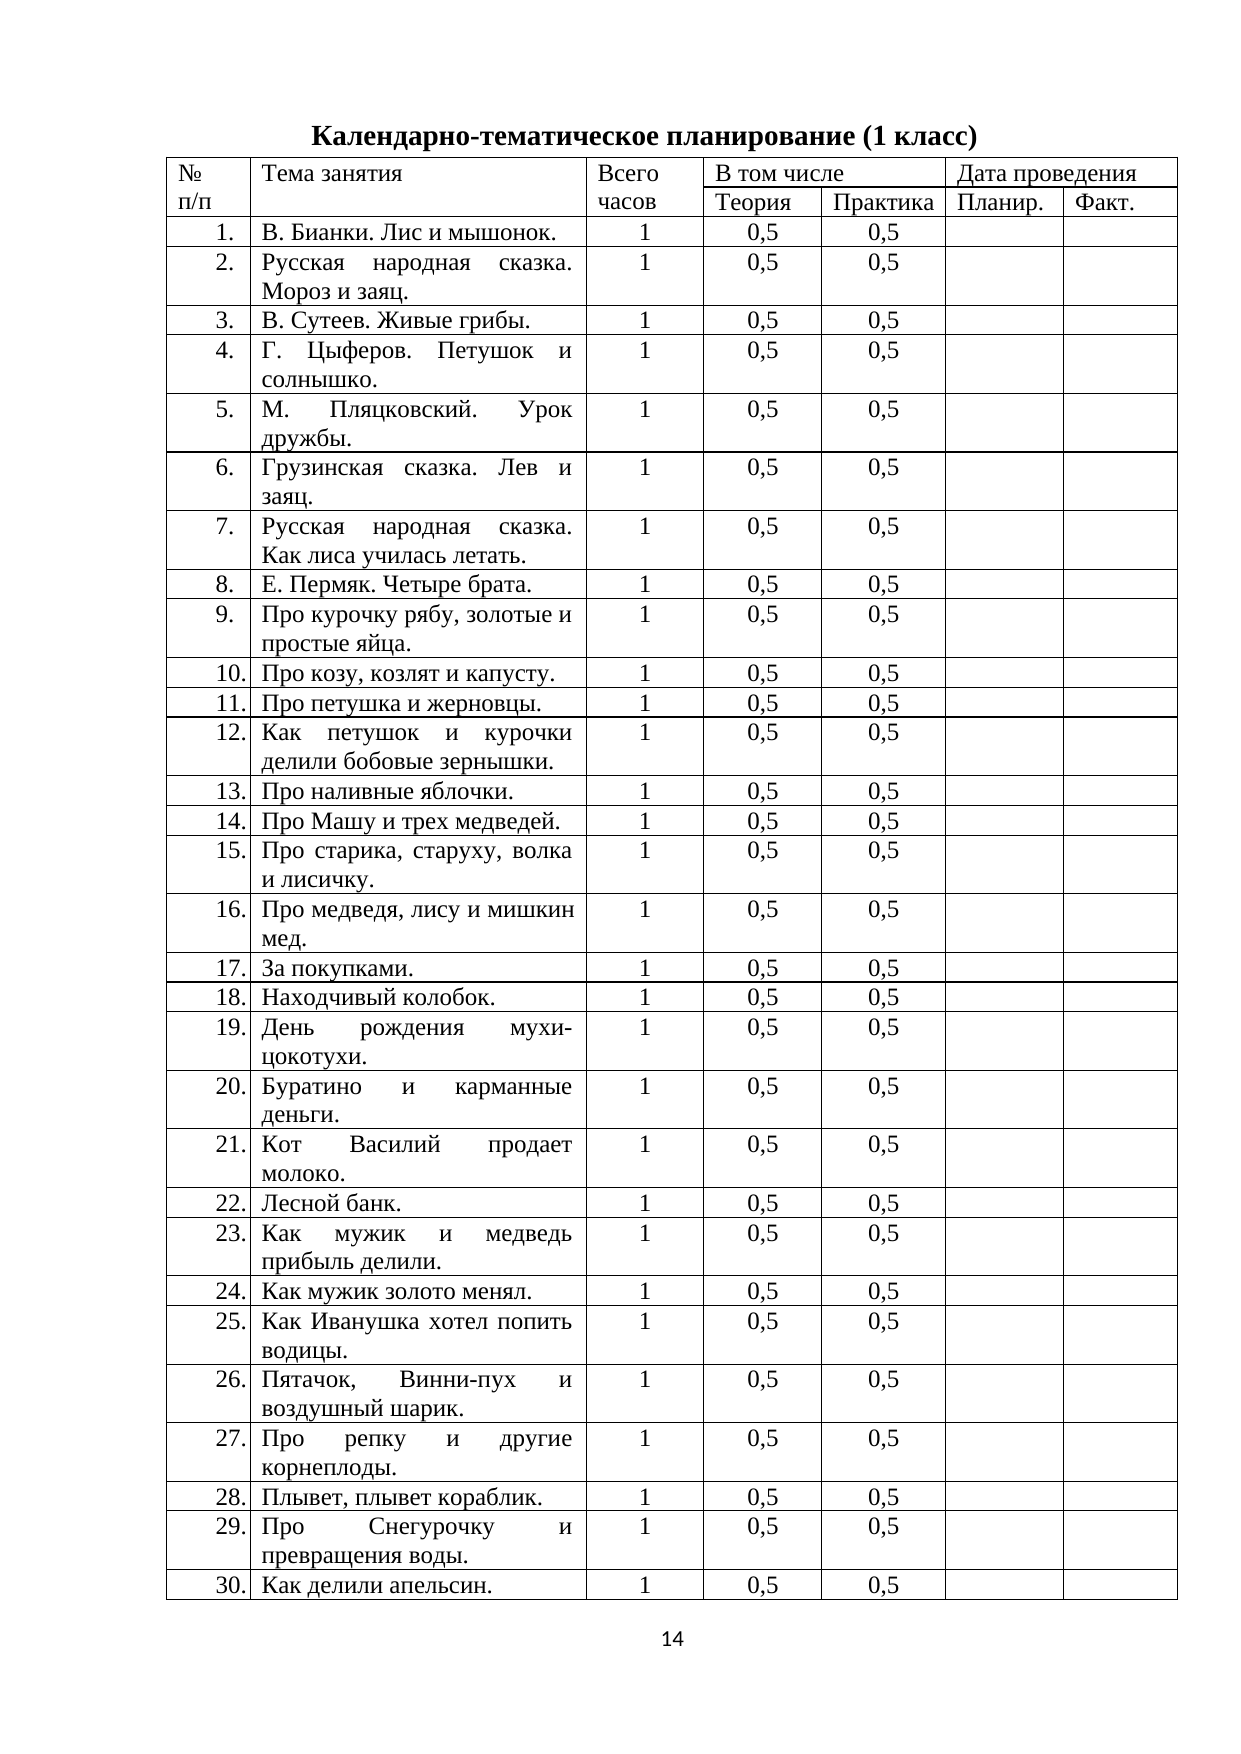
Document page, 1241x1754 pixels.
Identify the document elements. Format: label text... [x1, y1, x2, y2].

table_cell 0,5 [704, 599, 821, 657]
table_cell [946, 776, 1063, 805]
table_cell [946, 1306, 1063, 1363]
table_cell Про петушка и жерновцы. [251, 688, 586, 716]
table_cell 0,5 [704, 1306, 821, 1363]
table_cell [1064, 1423, 1177, 1481]
table_cell Планир. [946, 188, 1063, 216]
table_cell [167, 570, 250, 598]
table_cell Про медведя, лису и мишкин мед. [251, 894, 586, 952]
table_cell 0,5 [704, 776, 821, 805]
table_cell 0,5 [822, 511, 945, 568]
table_cell 0,5 [822, 718, 945, 775]
table_cell [167, 247, 250, 304]
table_cell 0,5 [822, 1482, 945, 1510]
table_cell Теория [704, 188, 821, 216]
table_cell Про Снегурочку и превращения воды. [251, 1511, 586, 1569]
table_cell [1064, 836, 1177, 893]
table_cell [946, 335, 1063, 393]
table_cell [1064, 453, 1177, 510]
table_cell 0,5 [822, 688, 945, 716]
table_cell Г. Цыферов. Петушок и солнышко. [251, 335, 586, 393]
table_cell 0,5 [822, 1306, 945, 1363]
table_cell [167, 217, 250, 246]
table_cell [167, 306, 250, 334]
table_cell [1064, 1071, 1177, 1128]
table_cell [167, 718, 250, 775]
table_cell Кот Василий продает молоко. [251, 1129, 586, 1187]
table_cell [946, 1188, 1063, 1217]
table_cell 0,5 [822, 806, 945, 834]
table_cell 1 [587, 453, 703, 510]
table_cell [1064, 658, 1177, 687]
table_cell [167, 894, 250, 952]
table_cell 1 [587, 570, 703, 598]
table_cell 1 [587, 247, 703, 304]
table_cell [946, 570, 1063, 598]
table_cell 0,5 [822, 335, 945, 393]
table_cell 0,5 [704, 570, 821, 598]
table_cell 0,5 [822, 1423, 945, 1481]
table_cell [1064, 1365, 1177, 1422]
table_cell [1064, 806, 1177, 834]
table_cell Практика [822, 188, 945, 216]
table_cell Пятачок, Винни-пух и воздушный шарик. [251, 1365, 586, 1422]
table_cell 0,5 [822, 1365, 945, 1422]
table_cell 0,5 [704, 836, 821, 893]
table_cell В. Бианки. Лис и мышонок. [251, 217, 586, 246]
table_cell 0,5 [704, 1276, 821, 1305]
table_cell 0,5 [822, 836, 945, 893]
table_cell 0,5 [704, 1570, 821, 1599]
table_cell 1 [587, 1511, 703, 1569]
table_cell [1064, 776, 1177, 805]
table_cell [167, 658, 250, 687]
table_cell 1 [587, 894, 703, 952]
table_cell [1064, 1012, 1177, 1070]
table_cell [946, 1482, 1063, 1510]
table_cell Находчивый колобок. [251, 983, 586, 1011]
table_cell [1064, 1218, 1177, 1275]
table_cell [946, 953, 1063, 981]
table_cell [167, 1511, 250, 1569]
table_header Дата проведения [946, 158, 1177, 186]
table_cell 1 [587, 658, 703, 687]
table_cell [946, 1071, 1063, 1128]
table_cell 1 [587, 1012, 703, 1070]
table_cell [1064, 1276, 1177, 1305]
table_header В том числе [704, 158, 945, 186]
table_cell [946, 217, 1063, 246]
table_cell 0,5 [822, 453, 945, 510]
table_cell [1064, 217, 1177, 246]
table_cell 0,5 [704, 1188, 821, 1217]
table_cell [946, 688, 1063, 716]
table_cell 0,5 [704, 394, 821, 451]
table_cell [167, 836, 250, 893]
table_cell 0,5 [822, 1071, 945, 1128]
table_cell [946, 1129, 1063, 1187]
table_cell 0,5 [704, 1071, 821, 1128]
table_cell [1064, 718, 1177, 775]
table_cell 0,5 [704, 718, 821, 775]
table_cell 0,5 [822, 599, 945, 657]
table_cell [1064, 1129, 1177, 1187]
table_cell [946, 599, 1063, 657]
table_cell 0,5 [704, 1423, 821, 1481]
table_cell [1064, 511, 1177, 568]
table_cell Как мужик золото менял. [251, 1276, 586, 1305]
table_cell День рождения мухи-цокотухи. [251, 1012, 586, 1070]
table_cell 0,5 [704, 688, 821, 716]
table_cell [167, 1423, 250, 1481]
table_cell [167, 394, 250, 451]
table_cell 1 [587, 806, 703, 834]
table_cell 0,5 [822, 1218, 945, 1275]
table_cell 0,5 [822, 1511, 945, 1569]
table_cell [167, 1365, 250, 1422]
table_cell Как Иванушка хотел попить водицы. [251, 1306, 586, 1363]
table_cell 0,5 [822, 306, 945, 334]
table_cell 1 [587, 718, 703, 775]
table_cell 0,5 [822, 953, 945, 981]
table_cell [167, 983, 250, 1011]
table_cell 0,5 [704, 247, 821, 304]
table_cell [946, 1276, 1063, 1305]
table_cell [167, 453, 250, 510]
table_cell Грузинская сказка. Лев и заяц. [251, 453, 586, 510]
table_cell За покупками. [251, 953, 586, 981]
table_cell 0,5 [822, 776, 945, 805]
table_cell [946, 1218, 1063, 1275]
table_cell [167, 1129, 250, 1187]
table_cell 0,5 [704, 217, 821, 246]
table_cell 0,5 [822, 1276, 945, 1305]
table_cell 1 [587, 983, 703, 1011]
table_cell 1 [587, 1129, 703, 1187]
table_cell [946, 511, 1063, 568]
table_cell [167, 953, 250, 981]
table_cell 0,5 [704, 453, 821, 510]
table_cell 0,5 [704, 511, 821, 568]
table_cell 0,5 [704, 894, 821, 952]
table_cell 0,5 [822, 394, 945, 451]
table_cell 0,5 [704, 1218, 821, 1275]
table_cell [167, 511, 250, 568]
table_cell 0,5 [704, 1129, 821, 1187]
table_cell [167, 1482, 250, 1510]
table_cell [946, 1511, 1063, 1569]
table_cell 1 [587, 394, 703, 451]
table_cell [167, 806, 250, 834]
table_cell Лесной банк. [251, 1188, 586, 1217]
table_cell 0,5 [704, 1511, 821, 1569]
table_cell [946, 394, 1063, 451]
table_cell 1 [587, 836, 703, 893]
table_cell 0,5 [822, 247, 945, 304]
table_cell 1 [587, 599, 703, 657]
table_cell 1 [587, 1188, 703, 1217]
table_cell [1064, 394, 1177, 451]
table_cell 0,5 [704, 1365, 821, 1422]
table_cell Про репку и другие корнеплоды. [251, 1423, 586, 1481]
table_cell [1064, 1482, 1177, 1510]
table_cell 0,5 [822, 1188, 945, 1217]
table_cell [946, 806, 1063, 834]
table_cell 0,5 [704, 1012, 821, 1070]
table_cell 0,5 [704, 1482, 821, 1510]
table_cell 0,5 [822, 217, 945, 246]
table_cell [1064, 306, 1177, 334]
table_cell 1 [587, 1218, 703, 1275]
table_cell [167, 335, 250, 393]
table_cell [946, 658, 1063, 687]
table_cell [167, 1218, 250, 1275]
table_cell Про Машу и трех медведей. [251, 806, 586, 834]
table_cell 1 [587, 1570, 703, 1599]
table_cell [167, 1276, 250, 1305]
table_cell [946, 718, 1063, 775]
table_cell 0,5 [704, 806, 821, 834]
table_cell 1 [587, 1276, 703, 1305]
table_cell 0,5 [704, 658, 821, 687]
table_cell [946, 247, 1063, 304]
table_cell [167, 1188, 250, 1217]
table_cell [946, 836, 1063, 893]
table_cell Как мужик и медведь прибыль делили. [251, 1218, 586, 1275]
table_cell 1 [587, 1423, 703, 1481]
table_cell [167, 1570, 250, 1599]
table_cell 1 [587, 688, 703, 716]
table_cell [167, 1306, 250, 1363]
table_cell 0,5 [822, 570, 945, 598]
table_cell [167, 776, 250, 805]
table_cell 0,5 [704, 335, 821, 393]
table_cell Буратино и карманные деньги. [251, 1071, 586, 1128]
table_cell [946, 1012, 1063, 1070]
table_cell Русская народная сказка. Мороз и заяц. [251, 247, 586, 304]
table_cell [946, 1570, 1063, 1599]
table_cell 1 [587, 217, 703, 246]
table_cell [167, 1071, 250, 1128]
table_cell [946, 1365, 1063, 1422]
table_cell [1064, 599, 1177, 657]
table_cell Русская народная сказка. Как лиса училась летать. [251, 511, 586, 568]
table_cell 1 [587, 1071, 703, 1128]
table_cell [946, 453, 1063, 510]
table_cell [1064, 247, 1177, 304]
table_cell [946, 1423, 1063, 1481]
table_cell 0,5 [704, 953, 821, 981]
table_cell 1 [587, 776, 703, 805]
table_cell 0,5 [822, 1570, 945, 1599]
table_cell 1 [587, 306, 703, 334]
table_cell [1064, 1306, 1177, 1363]
text Календарно-тематическое планирование (1 класс) [177, 118, 1112, 152]
table_header № п/п [167, 158, 250, 216]
table_header Тема занятия [251, 158, 586, 216]
table_cell М. Пляцковский. Урок дружбы. [251, 394, 586, 451]
table_cell 0,5 [704, 983, 821, 1011]
table_cell [1064, 1511, 1177, 1569]
table_cell [1064, 894, 1177, 952]
table_cell [1064, 983, 1177, 1011]
table_cell 1 [587, 953, 703, 981]
table_cell [167, 688, 250, 716]
table_cell [1064, 1570, 1177, 1599]
table_cell [167, 599, 250, 657]
table_cell [946, 983, 1063, 1011]
table_cell В. Сутеев. Живые грибы. [251, 306, 586, 334]
table_cell Про наливные яблочки. [251, 776, 586, 805]
table_cell [946, 894, 1063, 952]
table_cell Про старика, старуху, волка и лисичку. [251, 836, 586, 893]
table_cell 1 [587, 1306, 703, 1363]
table_cell [1064, 688, 1177, 716]
table_cell [1064, 1188, 1177, 1217]
table_cell Про козу, козлят и капусту. [251, 658, 586, 687]
table_cell 0,5 [822, 983, 945, 1011]
table_cell 0,5 [822, 658, 945, 687]
table_cell [1064, 953, 1177, 981]
table_cell [946, 306, 1063, 334]
table_cell 0,5 [822, 894, 945, 952]
table_cell Про курочку рябу, золотые и простые яйца. [251, 599, 586, 657]
table_cell 1 [587, 1365, 703, 1422]
table_cell 1 [587, 335, 703, 393]
table_cell 0,5 [822, 1012, 945, 1070]
table_cell Плывет, плывет кораблик. [251, 1482, 586, 1510]
table_cell 1 [587, 511, 703, 568]
table_cell 0,5 [822, 1129, 945, 1187]
table_cell Как петушок и курочки делили бобовые зернышки. [251, 718, 586, 775]
table_cell [1064, 335, 1177, 393]
table_cell Е. Пермяк. Четыре брата. [251, 570, 586, 598]
table_cell [1064, 570, 1177, 598]
table_cell [167, 1012, 250, 1070]
table_cell 1 [587, 1482, 703, 1510]
table_header Всего часов [587, 158, 703, 216]
table_cell 0,5 [704, 306, 821, 334]
table_cell Как делили апельсин. [251, 1570, 586, 1599]
table_cell Факт. [1064, 188, 1177, 216]
